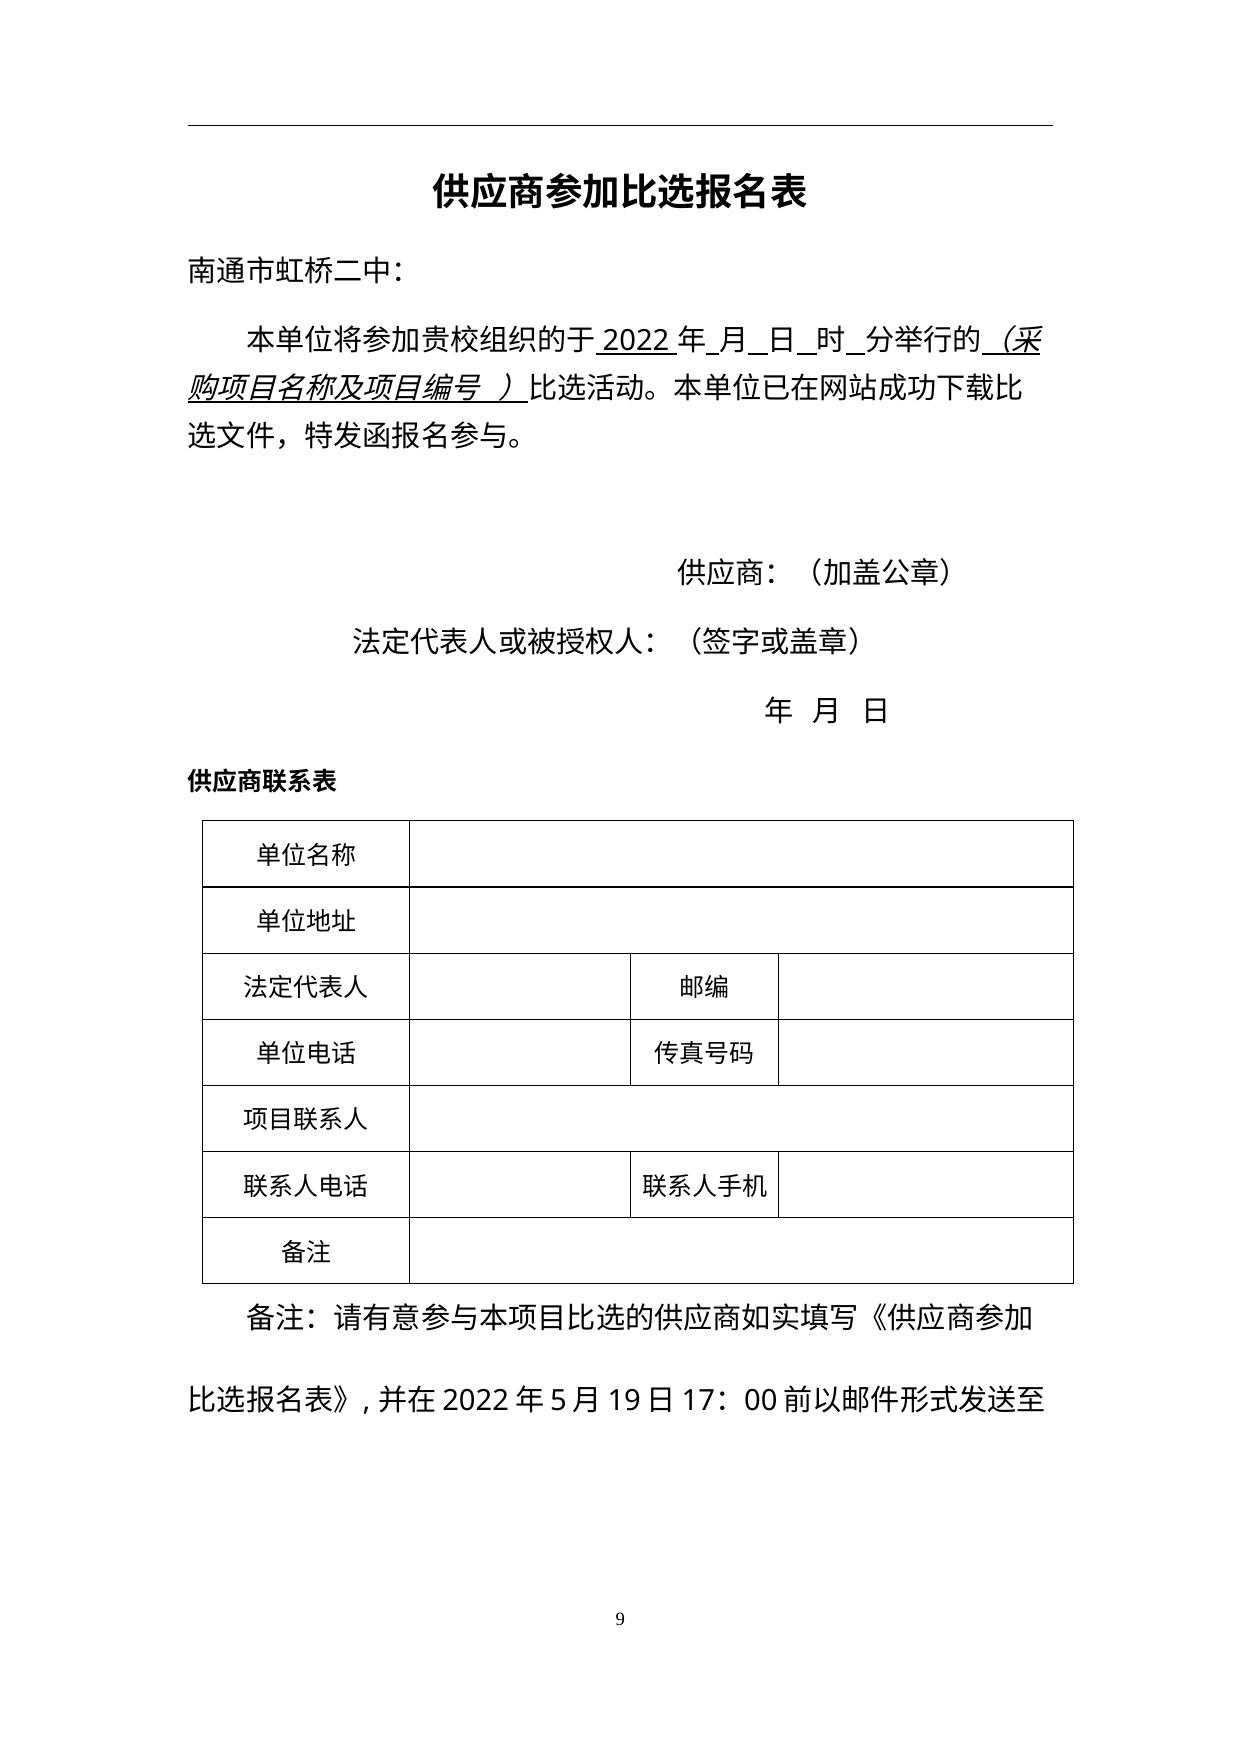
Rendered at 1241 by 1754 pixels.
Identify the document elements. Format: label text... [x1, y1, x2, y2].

table_cell [410, 1218, 1073, 1283]
table_cell 项目联系人 [203, 1086, 409, 1151]
table_cell [779, 1020, 1073, 1084]
table_cell 联系人电话 [203, 1152, 409, 1217]
table_cell [779, 954, 1073, 1018]
text 供应商参加比选报名表 [187, 162, 1053, 216]
table_cell [410, 1152, 630, 1217]
table_cell [410, 1086, 1073, 1151]
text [187, 1284, 1053, 1430]
text 供应商：（加盖公章） [187, 545, 1053, 593]
table_cell [410, 888, 1073, 952]
table_header [410, 821, 1073, 886]
table_cell 联系人手机 [631, 1152, 778, 1217]
text 供应商联系表 [187, 752, 1053, 799]
table_cell 法定代表人 [203, 954, 409, 1018]
table_cell [410, 1020, 630, 1084]
table_header 单位名称 [203, 821, 409, 886]
table_cell 传真号码 [631, 1020, 778, 1084]
table_cell 备注 [203, 1218, 409, 1283]
table_cell [779, 1152, 1073, 1217]
table_cell 邮编 [631, 954, 778, 1018]
table_cell [410, 954, 630, 1018]
text 年 月 日 [187, 683, 1053, 731]
text 本单位将参加贵校组织的于 2022 年 月 日 时 分举行的（采购项目名称及项目编号 ）比选活动。本单位已在网站成功下载比选文件，特发函报名参与。 [187, 312, 1053, 456]
text 南通市虹桥二中： [187, 243, 1053, 291]
table_cell 单位地址 [203, 888, 409, 952]
table_cell 单位电话 [203, 1020, 409, 1084]
text 法定代表人或被授权人：（签字或盖章） [187, 614, 1053, 662]
